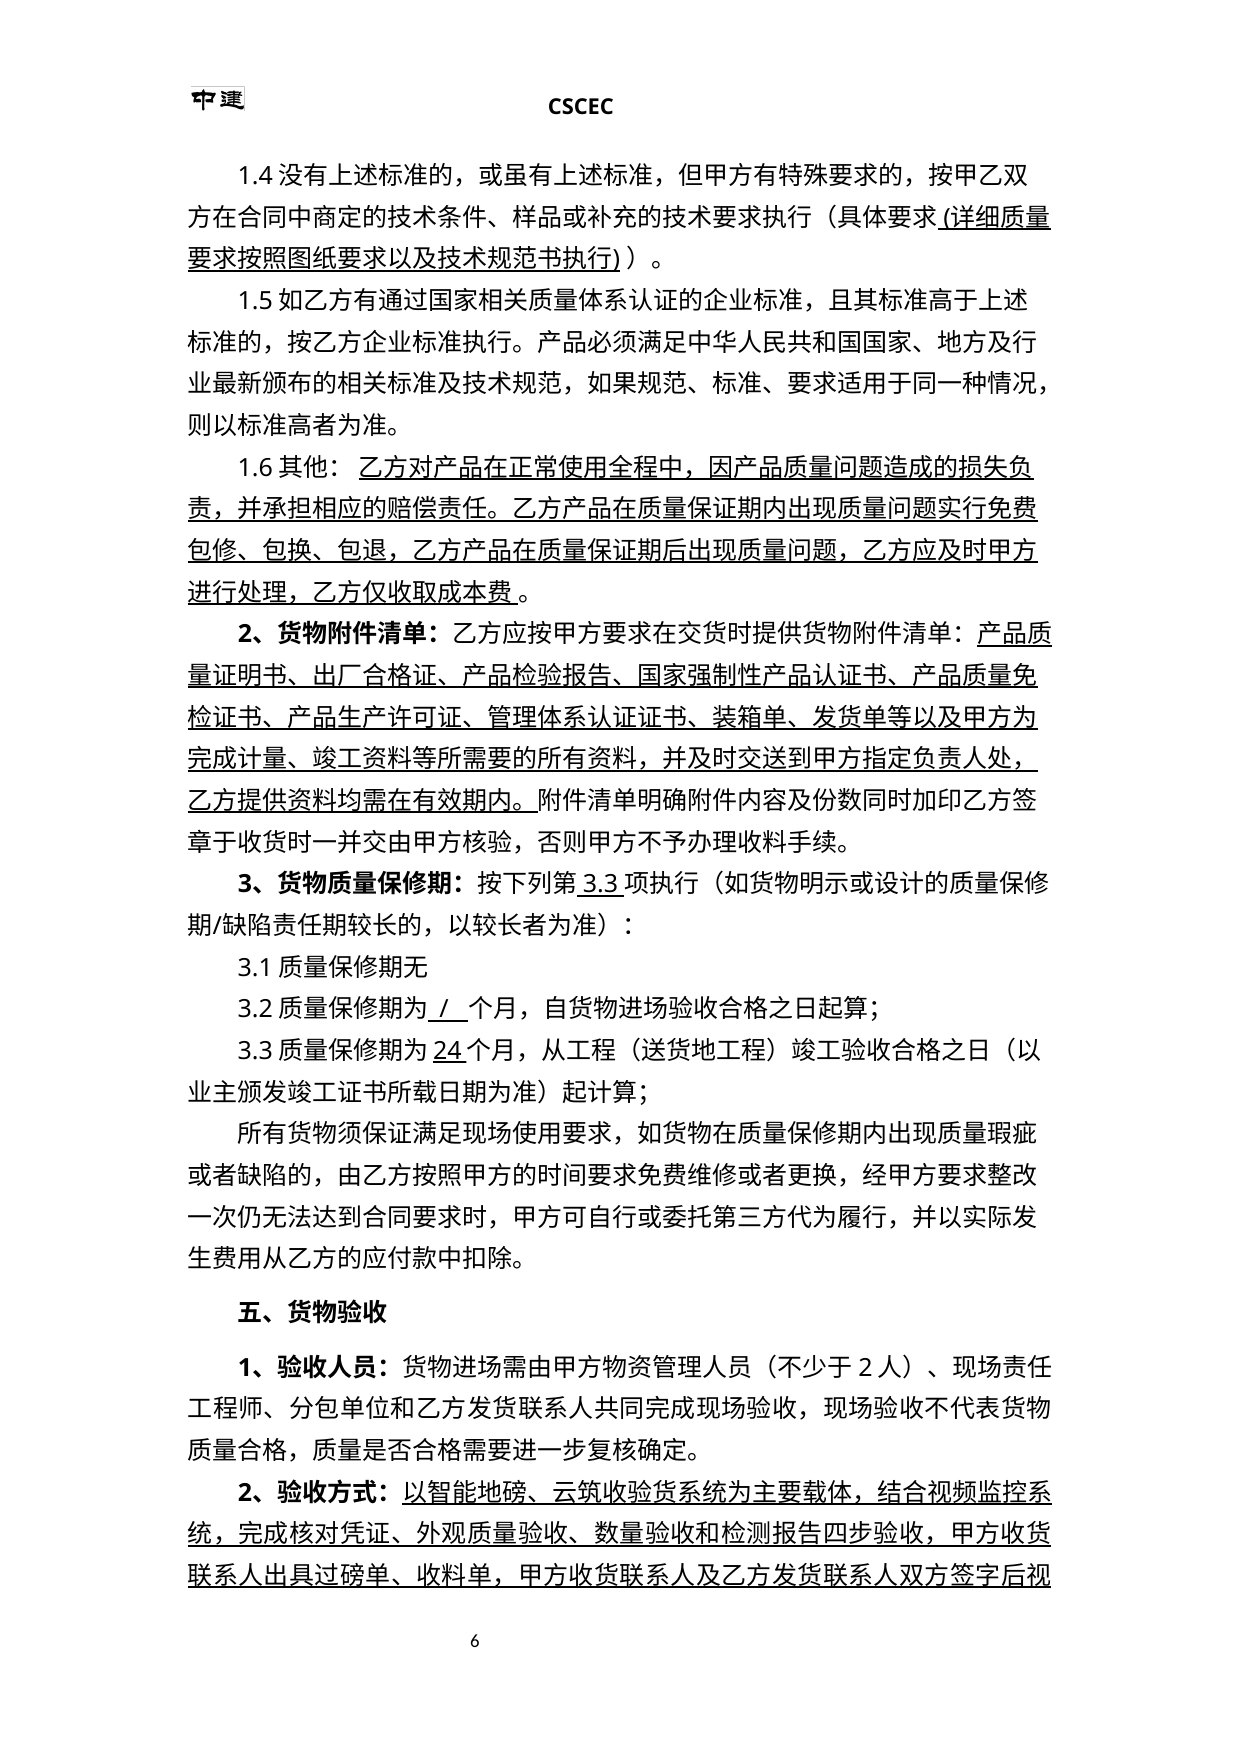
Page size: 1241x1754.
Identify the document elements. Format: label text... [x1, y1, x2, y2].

text 2、货物附件清单：乙方应按甲方要求在交货时提供货物附件清单：产品质量证明书、出厂合格证、产品检验报告、国家强制性产品认证书、产品质量免检证书、产品生产许可证、管理体系认证证书、装箱单、发货单等以及甲方为完成计量、竣工资料等所需要的所有资料，并及时交送到甲方指定负责人处，乙方提供资料均需在有效期内。附件清单明确附件内容及份数同时加印乙方签章于收货时一并交由甲方核验，否则甲方不予办理收料手续。 [187, 608, 1053, 858]
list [187, 1467, 1053, 1592]
text 1.6其他： 乙方对产品在正常使用全程中，因产品质量问题造成的损失负责，并承担相应的赔偿责任。乙方产品在质量保证期内出现质量问题实行免费包修、包换、包退，乙方产品在质量保证期后出现质量问题，乙方应及时甲方进行处理，乙方仅收取成本费 。 [187, 442, 1053, 608]
text 所有货物须保证满足现场使用要求，如货物在质量保修期内出现质量瑕疵或者缺陷的，由乙方按照甲方的时间要求免费维修或者更换，经甲方要求整改一次仍无法达到合同要求时，甲方可自行或委托第三方代为履行，并以实际发生费用从乙方的应付款中扣除。 [187, 1108, 1053, 1275]
text 3、货物质量保修期：按下列第 3.3 项执行（如货物明示或设计的质量保修期/缺陷责任期较长的，以较长者为准）： [187, 858, 1053, 942]
text 1.5如乙方有通过国家相关质量体系认证的企业标准，且其标准高于上述标准的，按乙方企业标准执行。产品必须满足中华人民共和国国家、地方及行业最新颁布的相关标准及技术规范，如果规范、标准、要求适用于同一种情况，则以标准高者为准。 [187, 275, 1053, 442]
list 货物验收 [187, 1287, 1053, 1329]
text 1.4没有上述标准的，或虽有上述标准，但甲方有特殊要求的，按甲乙双方在合同中商定的技术条件、样品或补充的技术要求执行（具体要求 (详细质量要求按照图纸要求以及技术规范书执行) ）。 [187, 150, 1053, 275]
list 验收人员：货物进场需由甲方物资管理人员（不少于2人）、现场责任工程师、分包单位和乙方发货联系人共同完成现场验收，现场验收不代表货物质量合格，质量是否合格需要进一步复核确定。 [187, 1342, 1053, 1467]
picture [188, 86, 251, 111]
text 3.1质量保修期无 [187, 942, 1053, 983]
text 3.3质量保修期为24个月，从工程（送货地工程）竣工验收合格之日（以业主颁发竣工证书所载日期为准）起计算； [187, 1025, 1053, 1108]
text 3.2质量保修期为 / 个月，自货物进场验收合格之日起算； [187, 983, 1053, 1025]
